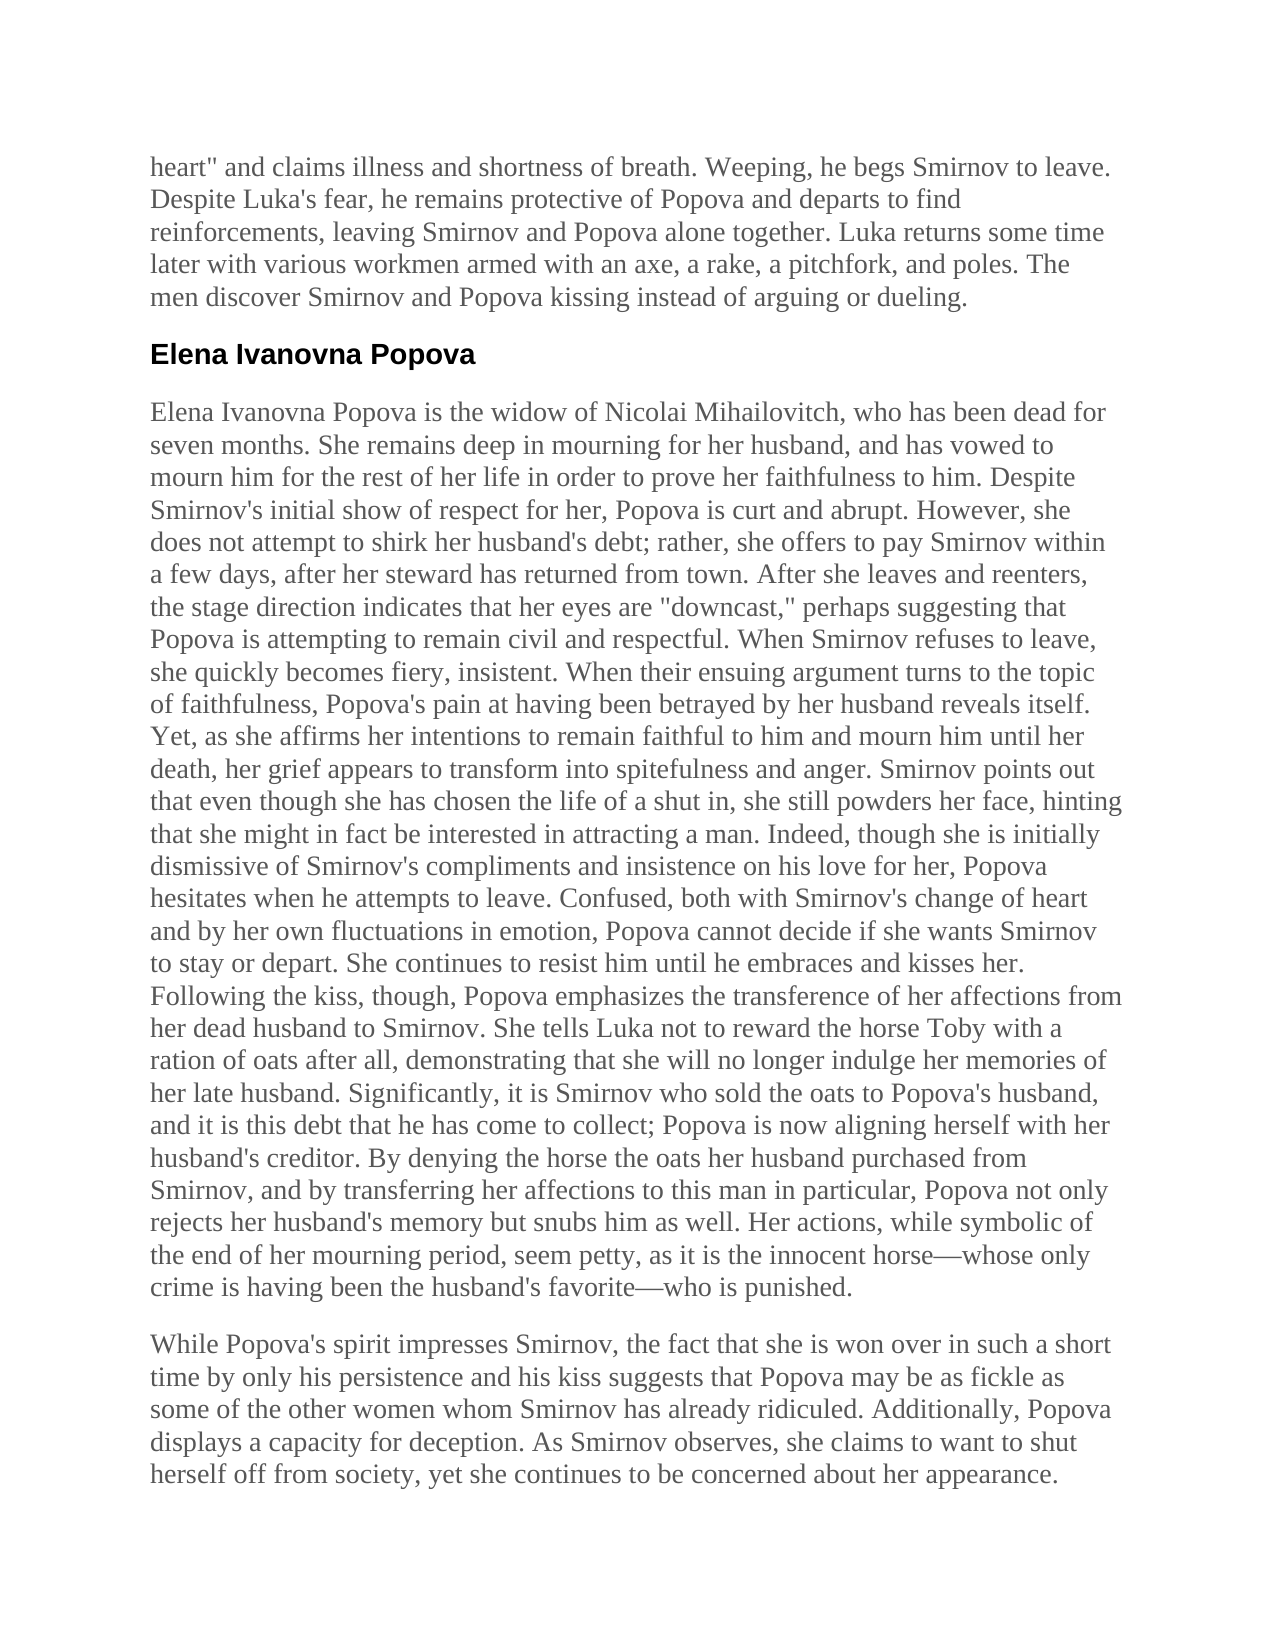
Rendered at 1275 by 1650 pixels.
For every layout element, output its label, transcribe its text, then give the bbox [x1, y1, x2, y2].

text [150, 1328, 1125, 1489]
text Elena Ivanovna Popova [150, 337, 1125, 371]
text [150, 150, 1125, 312]
text Elena Ivanovna Popova is the widow of Nicolai Mihailovitch, who has been dead for seven months. She remains deep in mourning for her husband, and has vowed to mourn him for the rest of her life in order to prove her faithfulness to him. Despite Smirnov's initial show of respect for her, Popova is curt and abrupt. However, she does not attempt to shirk her husband's debt; rather, she offers to pay Smirnov within a few days, after her steward has returned from town. After she leaves and reenters, the stage direction indicates that her eyes are "downcast," perhaps suggesting that Popova is attempting to remain civil and respectful. When Smirnov refuses to leave, she quickly becomes fiery, insistent. When their ensuing argument turns to the topic of faithfulness, Popova's pain at having been betrayed by her husband reveals itself. Yet, as she affirms her intentions to remain faithful to him and mourn him until her death, her grief appears to transform into spitefulness and anger. Smirnov points out that even though she has chosen the life of a shut in, she still powders her face, hinting that she might in fact be interested in attracting a man. Indeed, though she is initially dismissive of Smirnov's compliments and insistence on his love for her, Popova hesitates when he attempts to leave. Confused, both with Smirnov's change of heart and by her own fluctuations in emotion, Popova cannot decide if she wants Smirnov to stay or depart. She continues to resist him until he embraces and kisses her. Following the kiss, though, Popova emphasizes the transference of her affections from her dead husband to Smirnov. She tells Luka not to reward the horse Toby with a ration of oats after all, demonstrating that she will no longer indulge her memories of her late husband. Significantly, it is Smirnov who sold the oats to Popova's husband, and it is this debt that he has come to collect; Popova is now aligning herself with her husband's creditor. By denying the horse the oats her husband purchased from Smirnov, and by transferring her affections to this man in particular, Popova not only rejects her husband's memory but snubs him as well. Her actions, while symbolic of the end of her mourning period, seem petty, as it is the innocent horse—whose only crime is having been the husband's favorite—who is punished. [150, 396, 1125, 1303]
